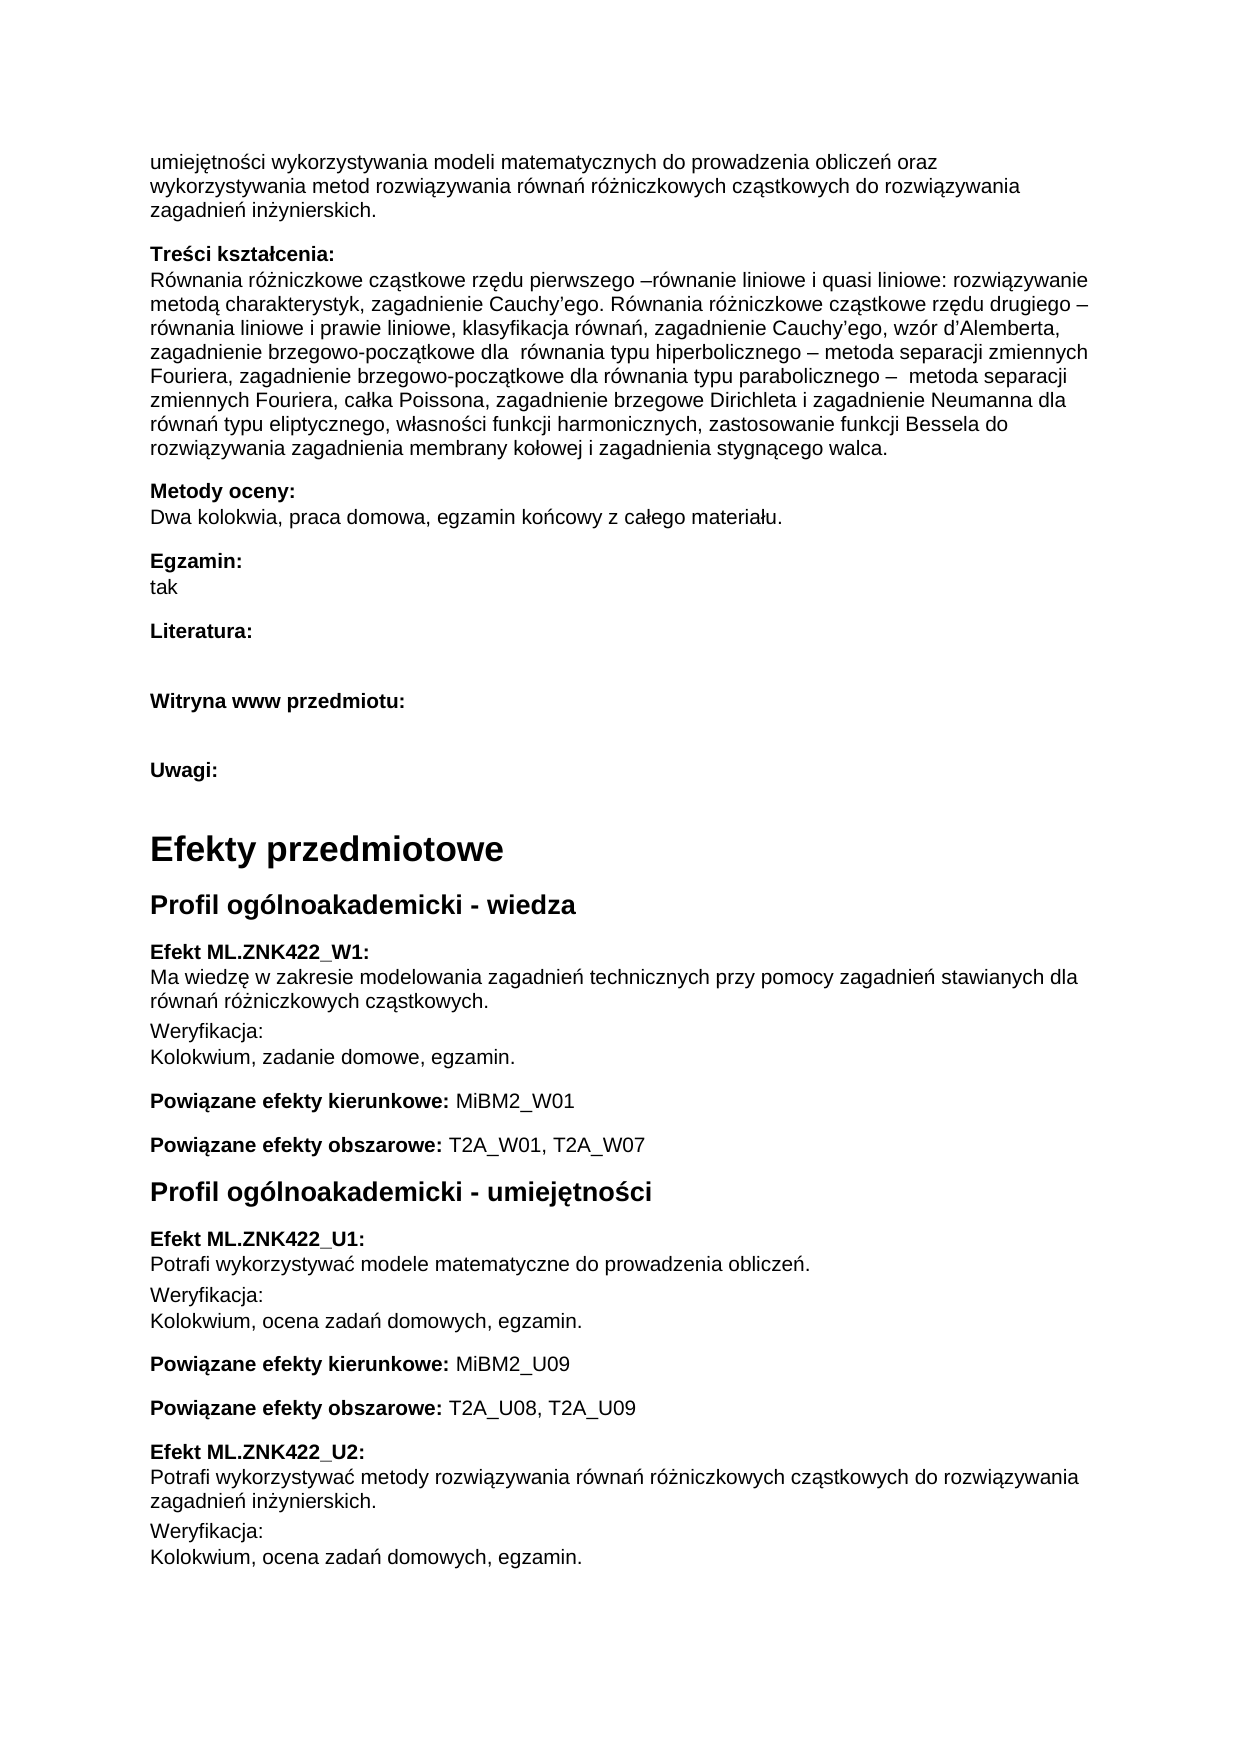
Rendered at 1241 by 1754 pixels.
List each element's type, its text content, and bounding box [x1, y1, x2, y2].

text Powiązane efekty kierunkowe: MiBM2_W01 [150, 1089, 1090, 1113]
text Witryna www przedmiotu: [150, 688, 1090, 712]
text Treści kształcenia: [150, 242, 1090, 266]
text Kolokwium, ocena zadań domowych, egzamin. [150, 1308, 1090, 1332]
text Weryfikacja: [150, 1019, 1090, 1043]
subtitle Efekty przedmiotowe [150, 828, 1090, 869]
text Metody oceny: [150, 479, 1090, 503]
text tak [150, 575, 1090, 599]
text Potrafi wykorzystywać modele matematyczne do prowadzenia obliczeń. [150, 1252, 1090, 1276]
subtitle Profil ogólnoakademicki - umiejętności [150, 1176, 1090, 1207]
text Weryfikacja: [150, 1282, 1090, 1306]
text Potrafi wykorzystywać metody rozwiązywania równań różniczkowych cząstkowych do rozwiązywania zagadnień inżynierskich. [150, 1465, 1090, 1513]
text Dwa kolokwia, praca domowa, egzamin końcowy z całego materiału. [150, 505, 1090, 529]
subtitle Profil ogólnoakademicki - wiedza [150, 889, 1090, 920]
text Równania różniczkowe cząstkowe rzędu pierwszego –równanie liniowe i quasi liniowe: rozwiązywanie metodą charakterystyk, zagadnienie Cauchy’ego. Równania różniczkowe cząstkowe rzędu drugiego – równania liniowe i prawie liniowe, klasyfikacja równań, zagadnienie Cauchy’ego, wzór d’Alemberta, zagadnienie brzegowo-początkowe dla równania typu hiperbolicznego – metoda separacji zmiennych Fouriera, zagadnienie brzegowo-początkowe dla równania typu parabolicznego – metoda separacji zmiennych Fouriera, całka Poissona, zagadnienie brzegowe Dirichleta i zagadnienie Neumanna dla równań typu eliptycznego, własności funkcji harmonicznych, zastosowanie funkcji Bessela do rozwiązywania zagadnienia membrany kołowej i zagadnienia stygnącego walca. [150, 268, 1090, 459]
text Egzamin: [150, 549, 1090, 573]
text Uwagi: [150, 758, 1090, 782]
text Powiązane efekty kierunkowe: MiBM2_U09 [150, 1352, 1090, 1376]
text Kolokwium, zadanie domowe, egzamin. [150, 1045, 1090, 1069]
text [150, 150, 1090, 222]
text Ma wiedzę w zakresie modelowania zagadnień technicznych przy pomocy zagadnień stawianych dla równań różniczkowych cząstkowych. [150, 965, 1090, 1013]
text Powiązane efekty obszarowe: T2A_W01, T2A_W07 [150, 1132, 1090, 1156]
text Efekt ML.ZNK422_W1: [150, 940, 1090, 964]
text Kolokwium, ocena zadań domowych, egzamin. [150, 1545, 1090, 1569]
text Powiązane efekty obszarowe: T2A_U08, T2A_U09 [150, 1396, 1090, 1420]
text Efekt ML.ZNK422_U1: [150, 1227, 1090, 1251]
text Weryfikacja: [150, 1519, 1090, 1543]
text Efekt ML.ZNK422_U2: [150, 1440, 1090, 1464]
text Literatura: [150, 619, 1090, 643]
